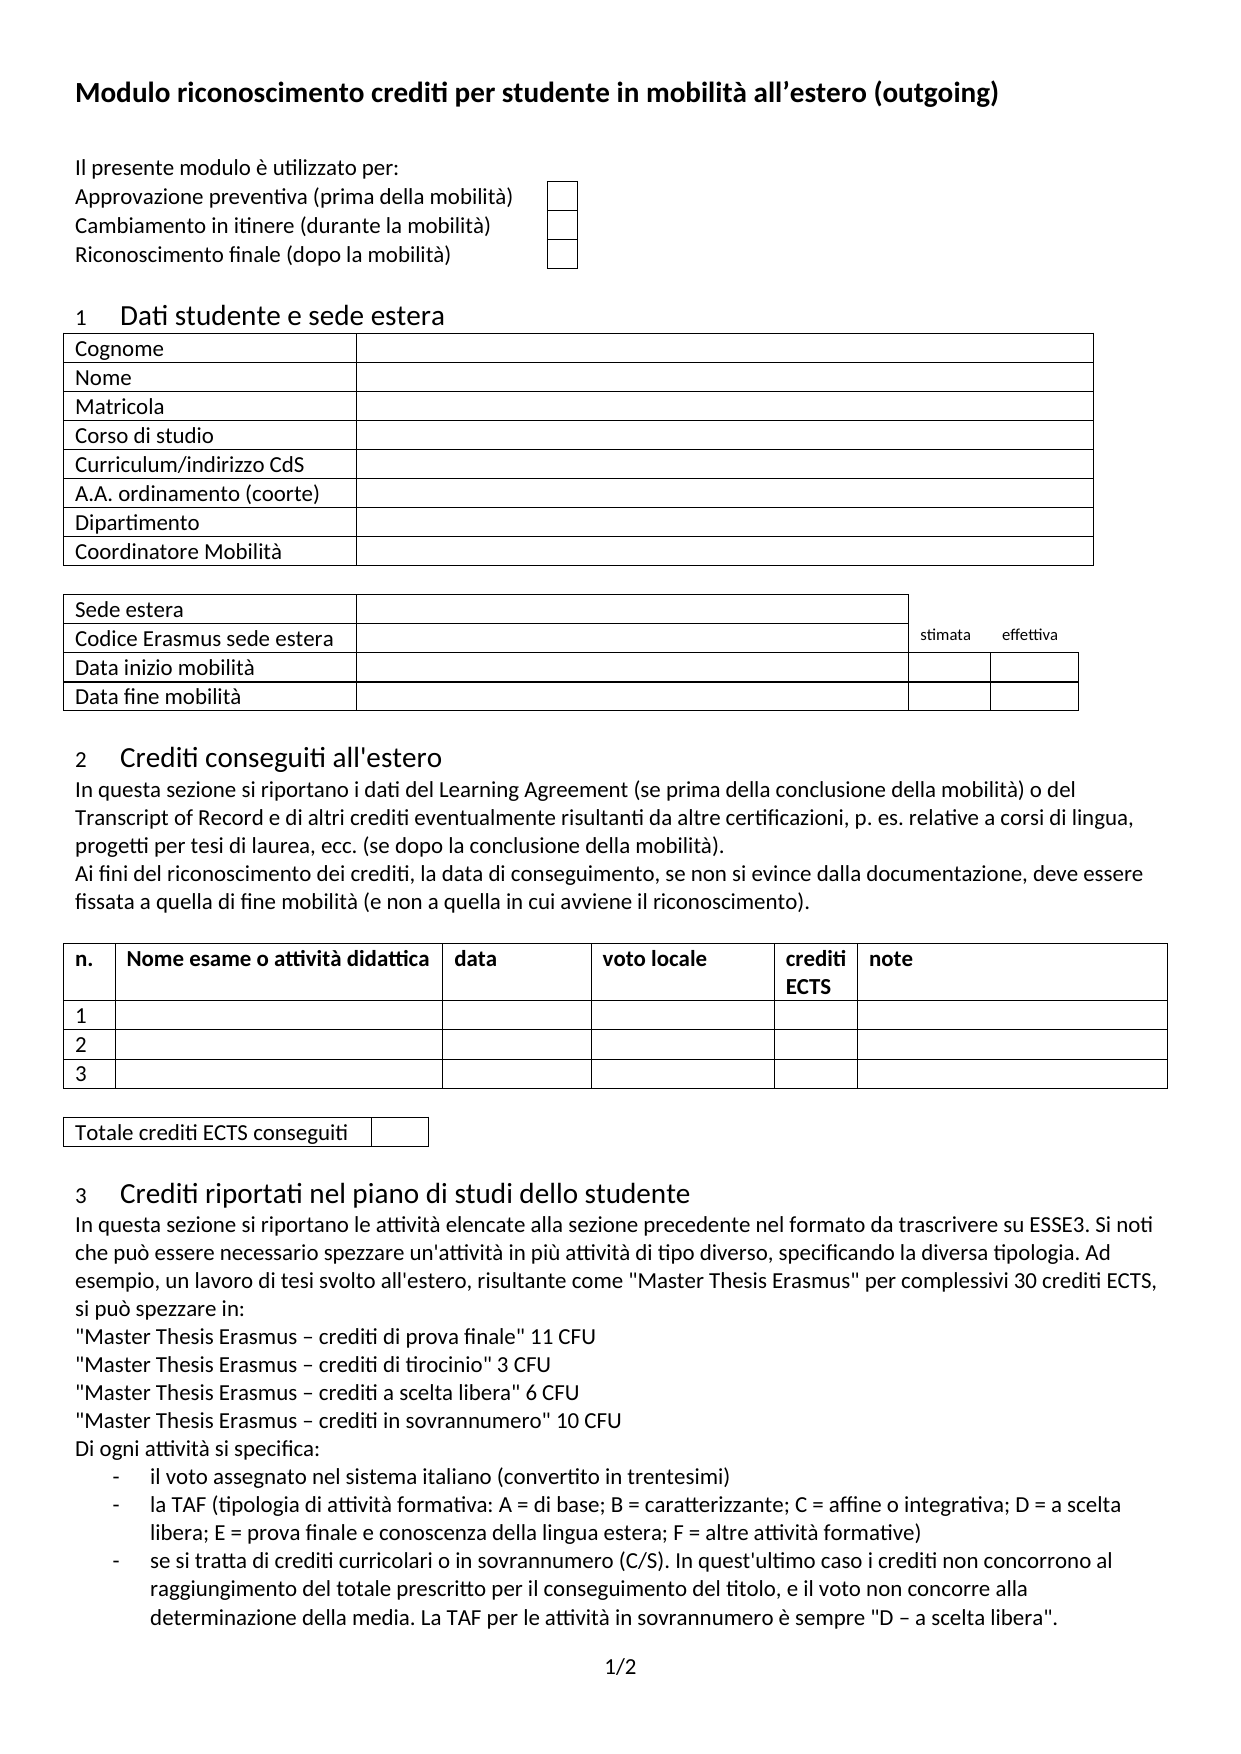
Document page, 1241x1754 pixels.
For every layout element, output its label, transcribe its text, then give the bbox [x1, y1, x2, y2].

table_header n. [64, 944, 115, 1000]
table_cell [116, 1001, 442, 1029]
text In questa sezione si riportano i dati del Learning Agreement (se prima della conclusione della mobilità) o del Transcript of Record e di altri crediti eventualmente risultanti da altre certificazioni, p. es. relative a corsi di lingua, progetti per tesi di laurea, ecc. (se dopo la conclusione della mobilità). [75, 775, 1165, 859]
table_cell [592, 1001, 774, 1029]
table_cell [357, 683, 908, 710]
table_header [548, 182, 577, 210]
subtitle Crediti riportati nel piano di studi dello studente [75, 1175, 1165, 1210]
table_header Sede estera [64, 595, 356, 623]
table_cell [909, 683, 990, 710]
table_cell Cambiamento in itinere (durante la mobilità) [64, 210, 547, 239]
table_header Nome esame o attività didattica [116, 944, 442, 1000]
text Il presente modulo è utilizzato per: [75, 153, 1165, 181]
table_cell Nome [64, 363, 356, 391]
table_header voto locale [592, 944, 774, 1000]
table_cell effettiva [991, 623, 1079, 652]
table_cell [357, 392, 1093, 420]
table_cell [858, 1001, 1167, 1029]
table_cell Data fine mobilità [64, 683, 356, 710]
table_cell [357, 479, 1093, 507]
table_cell Matricola [64, 392, 356, 420]
table_header crediti ECTS [775, 944, 857, 1000]
table_cell Data inizio mobilità [64, 653, 356, 681]
text In questa sezione si riportano le attività elencate alla sezione precedente nel formato da trascrivere su ESSE3. Si noti che può essere necessario spezzare un'attività in più attività di tipo diverso, specificando la diversa tipologia. Ad esempio, un lavoro di tesi svolto all'estero, risultante come "Master Thesis Erasmus" per complessivi 30 crediti ECTS, si può spezzare in: [75, 1210, 1165, 1322]
table_header Cognome [64, 334, 356, 362]
table_cell Codice Erasmus sede estera [64, 624, 356, 652]
table_cell [443, 1060, 591, 1087]
table_cell 1 [64, 1001, 115, 1029]
table_cell 3 [64, 1060, 115, 1087]
text "Master Thesis Erasmus – crediti a scelta libera" 6 CFU [75, 1378, 1165, 1406]
table_cell [991, 683, 1078, 710]
table_cell [991, 653, 1078, 681]
table_cell A.A. ordinamento (coorte) [64, 479, 356, 507]
table_cell [357, 450, 1093, 478]
table_cell Corso di studio [64, 421, 356, 449]
table_cell [592, 1060, 774, 1087]
text Di ogni attività si specifica: [75, 1434, 1165, 1462]
list il voto assegnato nel sistema italiano (convertito in trentesimi) [112, 1462, 1165, 1491]
table_cell [116, 1030, 442, 1058]
table_cell Riconoscimento finale (dopo la mobilità) [64, 239, 547, 268]
table_cell [357, 363, 1093, 391]
table_header Approvazione preventiva (prima della mobilità) [64, 181, 547, 210]
table_cell [909, 653, 990, 681]
table_cell Curriculum/indirizzo CdS [64, 450, 356, 478]
table_cell [357, 537, 1093, 565]
table_cell stimata [909, 623, 991, 652]
table_cell [858, 1060, 1167, 1087]
table_cell Dipartimento [64, 508, 356, 536]
table_cell [357, 624, 908, 652]
text "Master Thesis Erasmus – crediti di prova finale" 11 CFU [75, 1322, 1165, 1350]
table_header data [443, 944, 591, 1000]
table_cell [357, 508, 1093, 536]
table_cell [443, 1001, 591, 1029]
table_cell [357, 421, 1093, 449]
table_cell [592, 1030, 774, 1058]
list la TAF (tipologia di attività formativa: A = di base; B = caratterizzante; C = affine o integrativa; D = a scelta libera; E = prova finale e conoscenza della lingua estera; F = altre attività formative) [112, 1491, 1165, 1547]
table_cell [357, 653, 908, 681]
table_cell 2 [64, 1030, 115, 1058]
subtitle Dati studente e sede estera [75, 297, 1165, 333]
table_cell Coordinatore Mobilità [64, 537, 356, 565]
table_header [372, 1118, 428, 1146]
table_header [357, 334, 1093, 362]
table_header [357, 595, 908, 623]
table_cell [775, 1030, 857, 1058]
list se si tratta di crediti curricolari o in sovrannumero (C/S). In quest'ultimo caso i crediti non concorrono al raggiungimento del totale prescritto per il conseguimento del titolo, e il voto non concorre alla determinazione della media. La TAF per le attività in sovrannumero è sempre "D – a scelta libera". [112, 1547, 1165, 1631]
subtitle Crediti conseguiti all'estero [75, 739, 1165, 775]
table_cell [858, 1030, 1167, 1058]
table_cell [775, 1001, 857, 1029]
table_cell [443, 1030, 591, 1058]
table_header Totale crediti ECTS conseguiti [64, 1118, 371, 1146]
table_header note [858, 944, 1167, 1000]
table_cell [548, 240, 577, 268]
text "Master Thesis Erasmus – crediti di tirocinio" 3 CFU [75, 1350, 1165, 1378]
table_cell [116, 1060, 442, 1087]
text Ai fini del riconoscimento dei crediti, la data di conseguimento, se non si evince dalla documentazione, deve essere fissata a quella di fine mobilità (e non a quella in cui avviene il riconoscimento). [75, 859, 1165, 915]
text "Master Thesis Erasmus – crediti in sovrannumero" 10 CFU [75, 1406, 1165, 1434]
table_cell [548, 211, 577, 239]
table_cell [775, 1060, 857, 1087]
